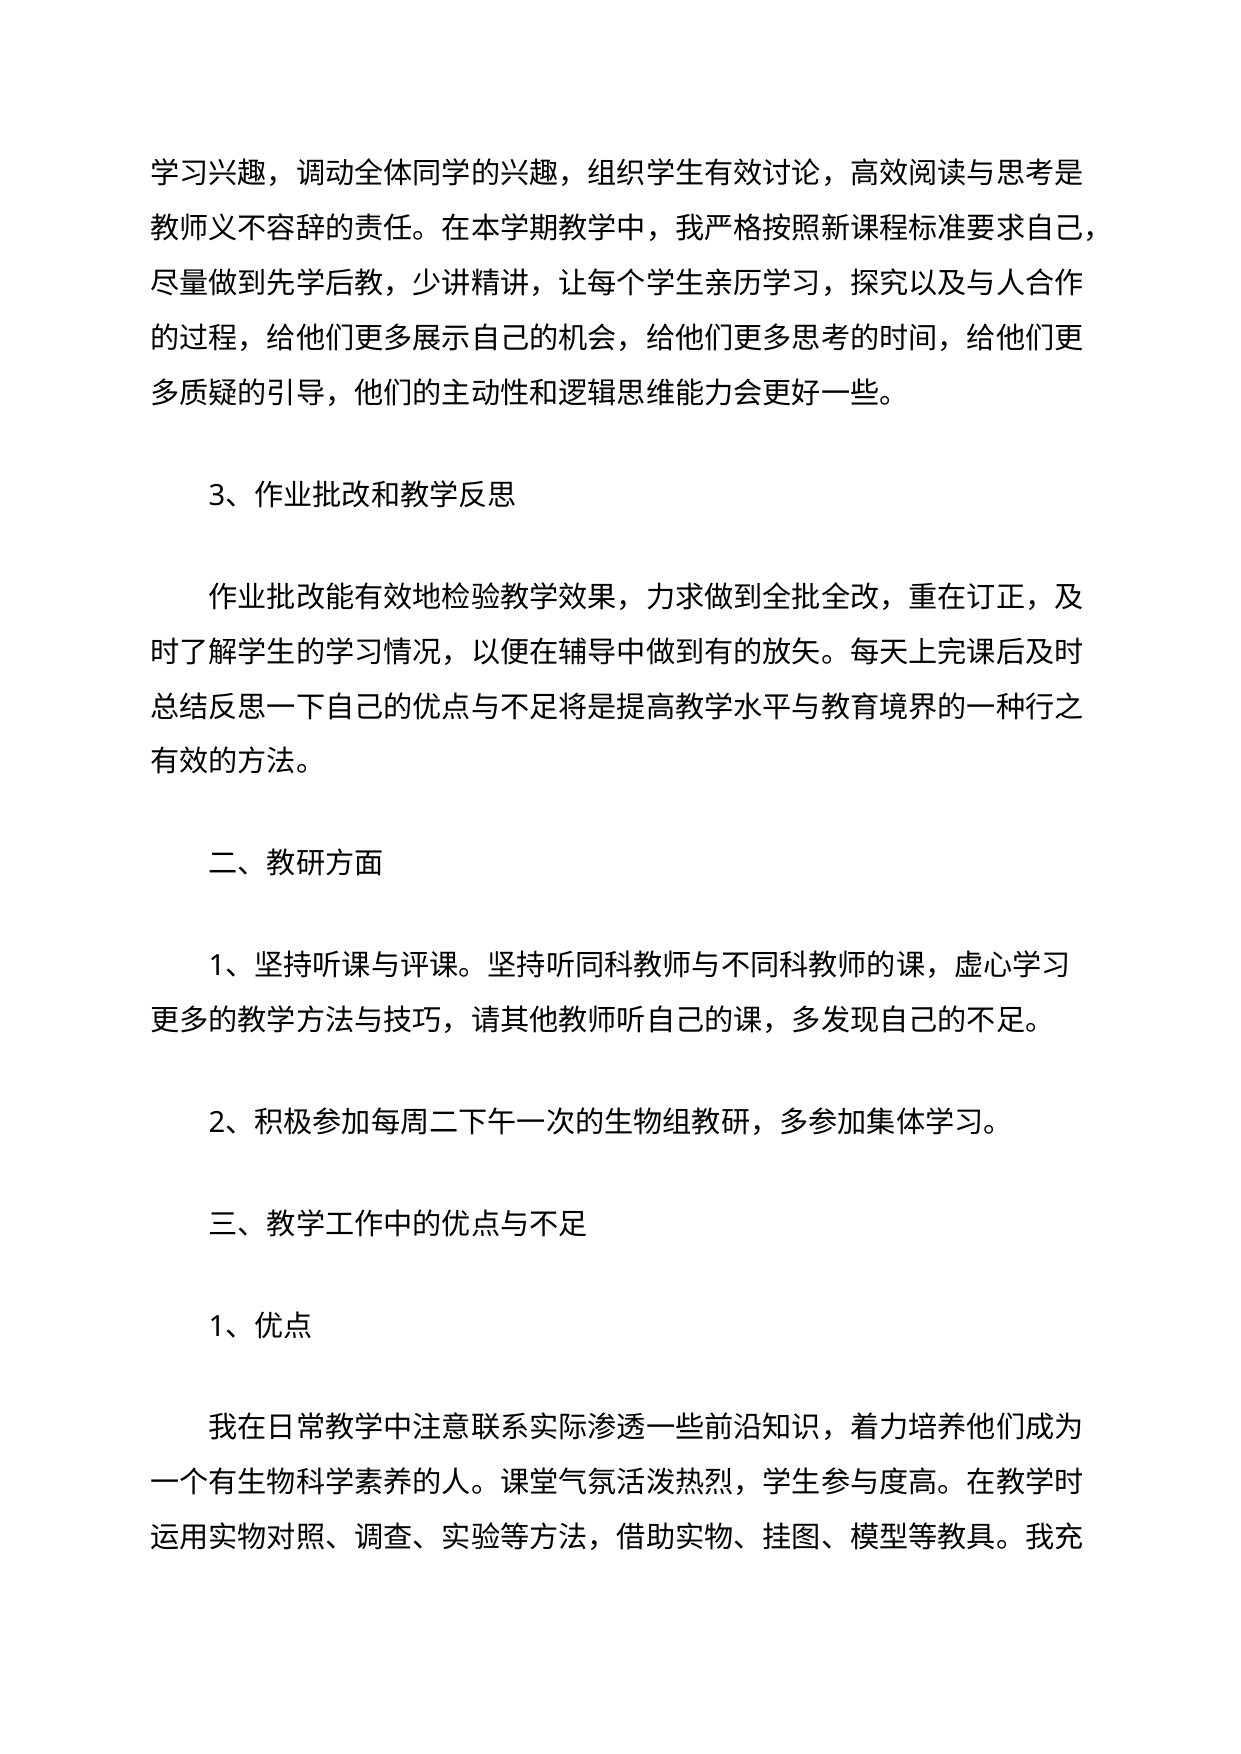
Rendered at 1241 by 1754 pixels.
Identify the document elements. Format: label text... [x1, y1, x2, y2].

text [150, 1404, 1090, 1556]
text 三、教学工作中的优点与不足 [150, 1200, 1090, 1243]
text 2、积极参加每周二下午一次的生物组教研，多参加集体学习。 [150, 1098, 1090, 1141]
text 3、作业批改和教学反思 [150, 471, 1090, 514]
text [150, 150, 1090, 412]
text 1、坚持听课与评课。坚持听同科教师与不同科教师的课，虚心学习更多的教学方法与技巧，请其他教师听自己的课，多发现自己的不足。 [150, 942, 1090, 1039]
text 作业批改能有效地检验教学效果，力求做到全批全改，重在订正，及时了解学生的学习情况，以便在辅导中做到有的放矢。每天上完课后及时总结反思一下自己的优点与不足将是提高教学水平与教育境界的一种行之有效的方法。 [150, 573, 1090, 780]
text 1、优点 [150, 1302, 1090, 1344]
text 二、教研方面 [150, 840, 1090, 882]
